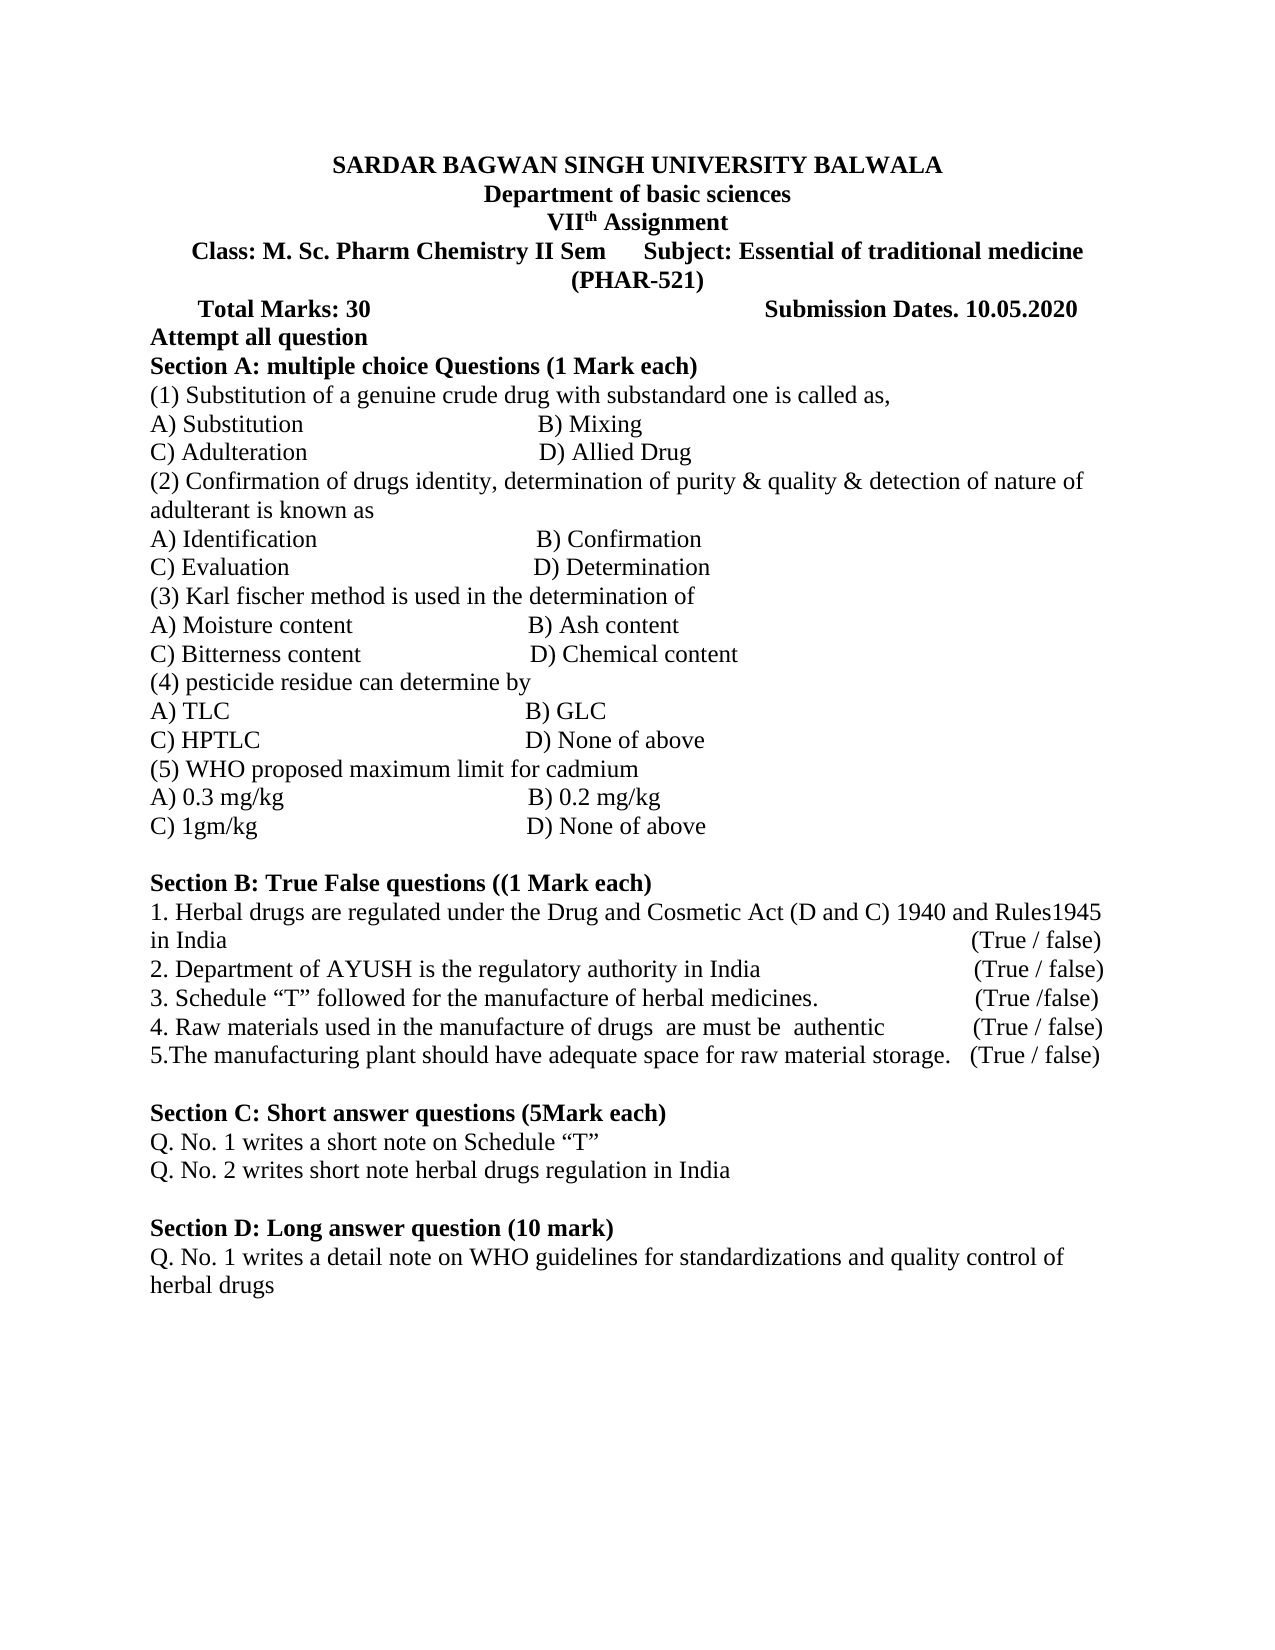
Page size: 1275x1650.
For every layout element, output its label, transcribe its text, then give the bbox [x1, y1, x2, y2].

text Class: M. Sc. Pharm Chemistry II Sem Subject: Essential of traditional medicine (PHAR-521) [150, 236, 1125, 294]
text Q. No. 2 writes short note herbal drugs regulation in India [150, 1156, 1125, 1184]
text C) HPTLC D) None of above [150, 725, 1125, 754]
text A) Moisture content B) Ash content [150, 610, 1125, 639]
text A) TLC B) GLC [150, 696, 1125, 725]
text Section C: Short answer questions (5Mark each) [150, 1098, 1125, 1127]
text C) Bitterness content D) Chemical content [150, 639, 1125, 667]
text Section D: Long answer question (10 mark) [150, 1213, 1125, 1242]
text (4) pesticide residue can determine by [150, 667, 1125, 696]
text A) 0.3 mg/kg B) 0.2 mg/kg [150, 782, 1125, 811]
text (5) WHO proposed maximum limit for cadmium [150, 754, 1125, 782]
text 5.The manufacturing plant should have adequate space for raw material storage. (True / false) [150, 1041, 1125, 1069]
text C) Evaluation D) Determination [150, 552, 1125, 581]
text Q. No. 1 writes a short note on Schedule “T” [150, 1127, 1125, 1156]
text 2. Department of AYUSH is the regulatory authority in India (True / false) [150, 954, 1125, 983]
text Department of basic sciences [150, 179, 1125, 207]
text (2) Confirmation of drugs identity, determination of purity & quality & detection of nature of adulterant is known as [150, 466, 1125, 524]
text (3) Karl fischer method is used in the determination of [150, 581, 1125, 610]
text Section A: multiple choice Questions (1 Mark each) [150, 351, 1125, 380]
text C) Adulteration D) Allied Drug [150, 437, 1125, 466]
text Total Marks: 30 Submission Dates. 10.05.2020 [150, 294, 1125, 322]
text A) Substitution B) Mixing [150, 409, 1125, 437]
text 4. Raw materials used in the manufacture of drugs are must be authentic (True / false) [150, 1012, 1125, 1041]
text 3. Schedule “T” followed for the manufacture of herbal medicines. (True /false) [150, 983, 1125, 1012]
text Q. No. 1 writes a detail note on WHO guidelines for standardizations and quality control of herbal drugs [150, 1242, 1125, 1299]
text (1) Substitution of a genuine crude drug with substandard one is called as, [150, 380, 1125, 409]
text A) Identification B) Confirmation [150, 524, 1125, 552]
text C) 1gm/kg D) None of above [150, 811, 1125, 840]
text Attempt all question [150, 322, 1125, 351]
text Section B: True False questions ((1 Mark each) [150, 868, 1125, 897]
text 1. Herbal drugs are regulated under the Drug and Cosmetic Act (D and C) 1940 and Rules1945 in India (True / false) [150, 897, 1125, 954]
text SARDAR BAGWAN SINGH UNIVERSITY BALWALA [150, 150, 1125, 179]
text VIIth Assignment [150, 207, 1125, 236]
